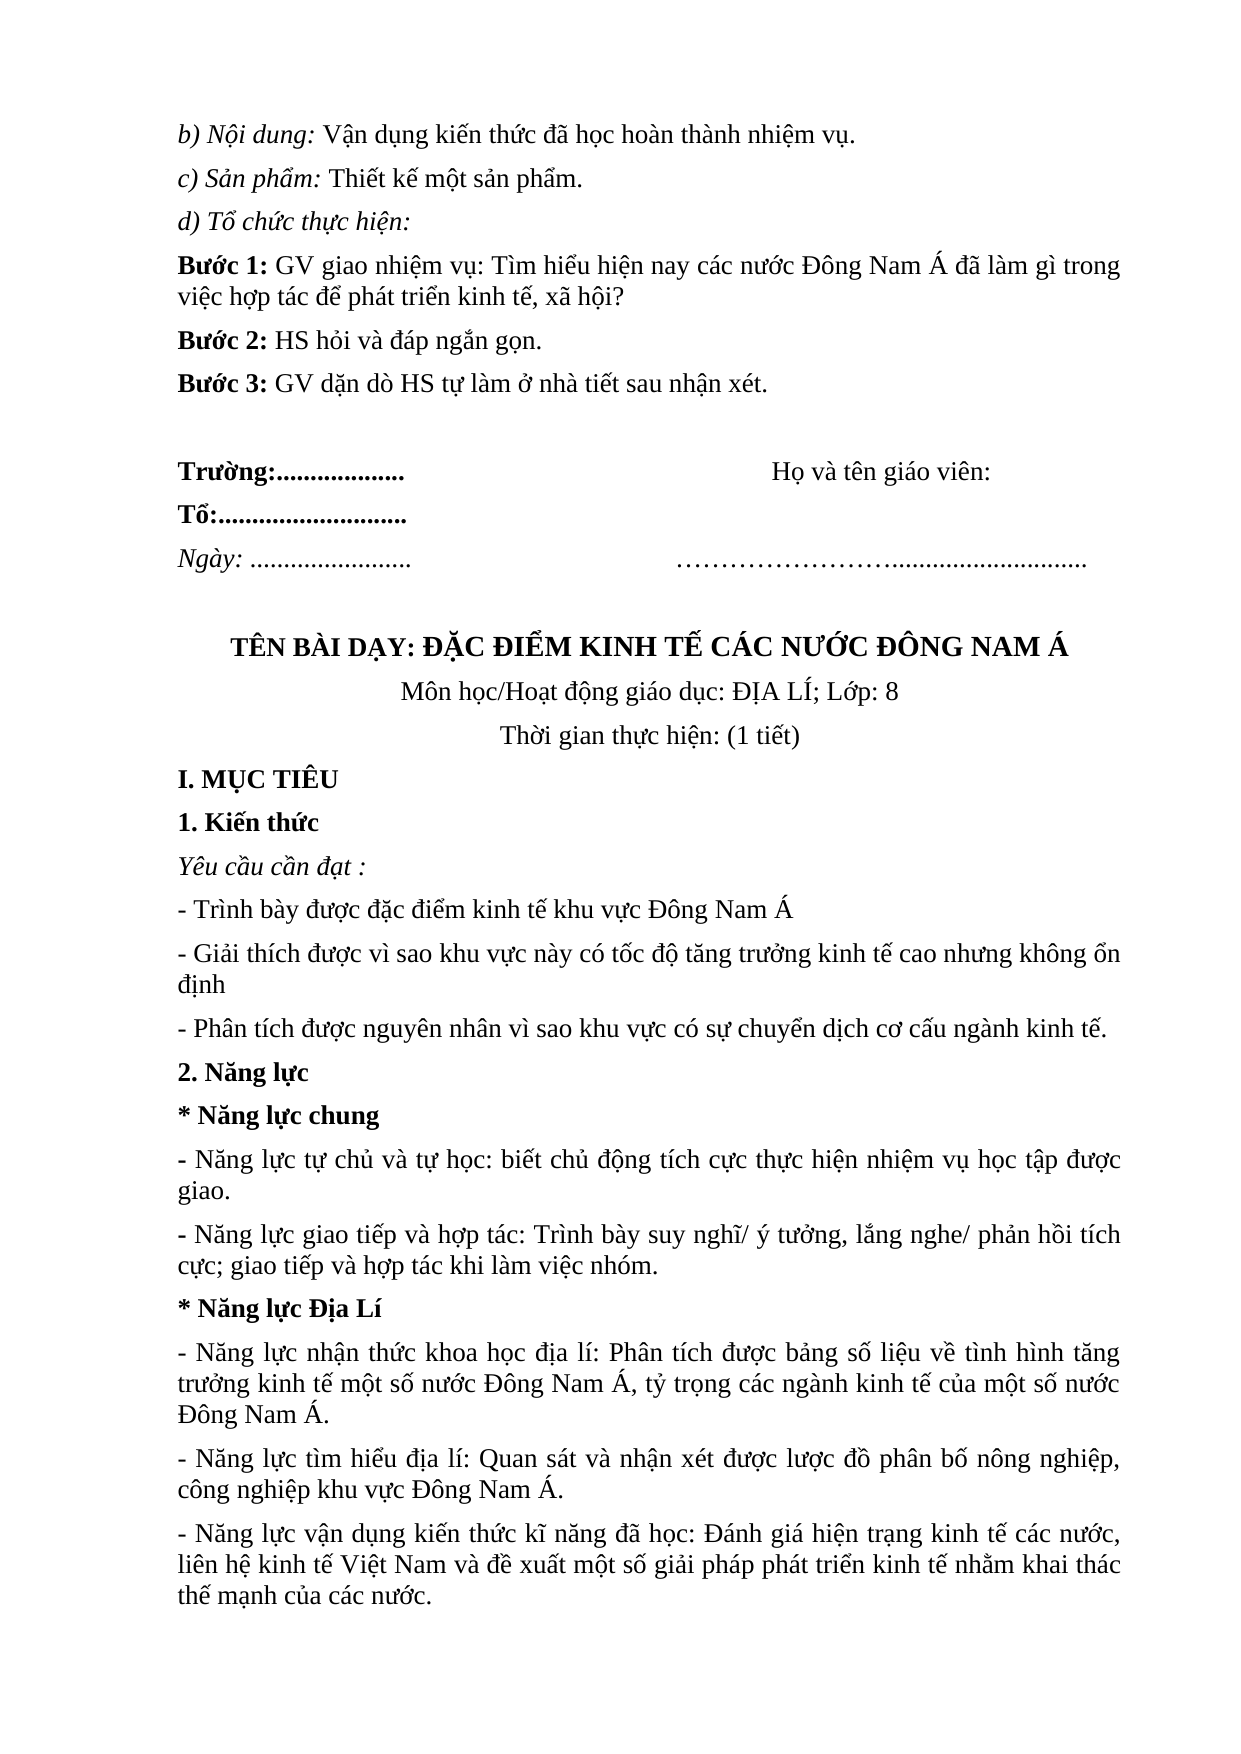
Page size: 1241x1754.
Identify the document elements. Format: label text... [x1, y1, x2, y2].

text - Năng lực tìm hiểu địa lí: Quan sát và nhận xét được lược đồ phân bố nông nghiệp, công nghiệp khu vực Đông Nam Á. [177, 1442, 1122, 1504]
text c) Sản phẩm: Thiết kế một sản phẩm. [177, 162, 1122, 193]
text - Năng lực giao tiếp và hợp tác: Trình bày suy nghĩ/ ý tưởng, lắng nghe/ phản hồi tích cực; giao tiếp và hợp tác khi làm việc nhóm. [177, 1218, 1122, 1280]
text 1. Kiến thức [177, 806, 1122, 837]
text 2. Năng lực [177, 1056, 1122, 1087]
text TÊN BÀI DẠY: ĐẶC ĐIỂM KINH TẾ CÁC NƯỚC ĐÔNG NAM Á [177, 629, 1122, 663]
text Bước 2: HS hỏi và đáp ngắn gọn. [177, 324, 1122, 355]
text - Giải thích được vì sao khu vực này có tốc độ tăng trưởng kinh tế cao nhưng không ổn định [177, 937, 1122, 999]
text - Trình bày được đặc điểm kinh tế khu vực Đông Nam Á [177, 894, 1122, 925]
text * Năng lực Địa Lí [177, 1293, 1122, 1324]
text Môn học/Hoạt động giáo dục: ĐỊA LÍ; Lớp: 8 [177, 675, 1122, 707]
text b) Nội dung: Vận dụng kiến thức đã học hoàn thành nhiệm vụ. [177, 118, 1122, 149]
text - Phân tích được nguyên nhân vì sao khu vực có sự chuyển dịch cơ cấu ngành kinh tế. [177, 1012, 1122, 1043]
text Thời gian thực hiện: (1 tiết) [177, 719, 1122, 750]
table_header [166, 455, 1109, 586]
text - Năng lực tự chủ và tự học: biết chủ động tích cực thực hiện nhiệm vụ học tập được giao. [177, 1143, 1122, 1205]
text * Năng lực chung [177, 1099, 1122, 1131]
text Yêu cầu cần đạt : [177, 850, 1122, 881]
text - Năng lực nhận thức khoa học địa lí: Phân tích được bảng số liệu về tình hình tăng trưởng kinh tế một số nước Đông Nam Á, tỷ trọng các ngành kinh tế của một số nước Đông Nam Á. [177, 1336, 1122, 1430]
text Bước 1: GV giao nhiệm vụ: Tìm hiểu hiện nay các nước Đông Nam Á đã làm gì trong việc hợp tác để phát triển kinh tế, xã hội? [177, 249, 1122, 311]
text I. MỤC TIÊU [177, 763, 1122, 794]
text Bước 3: GV dặn dò HS tự làm ở nhà tiết sau nhận xét. [177, 367, 1122, 399]
text - Năng lực vận dụng kiến thức kĩ năng đã học: Đánh giá hiện trạng kinh tế các nước, liên hệ kinh tế Việt Nam và đề xuất một số giải pháp phát triển kinh tế nhằm khai thác thế mạnh của các nước. [177, 1517, 1122, 1610]
text d) Tổ chức thực hiện: [177, 205, 1122, 237]
